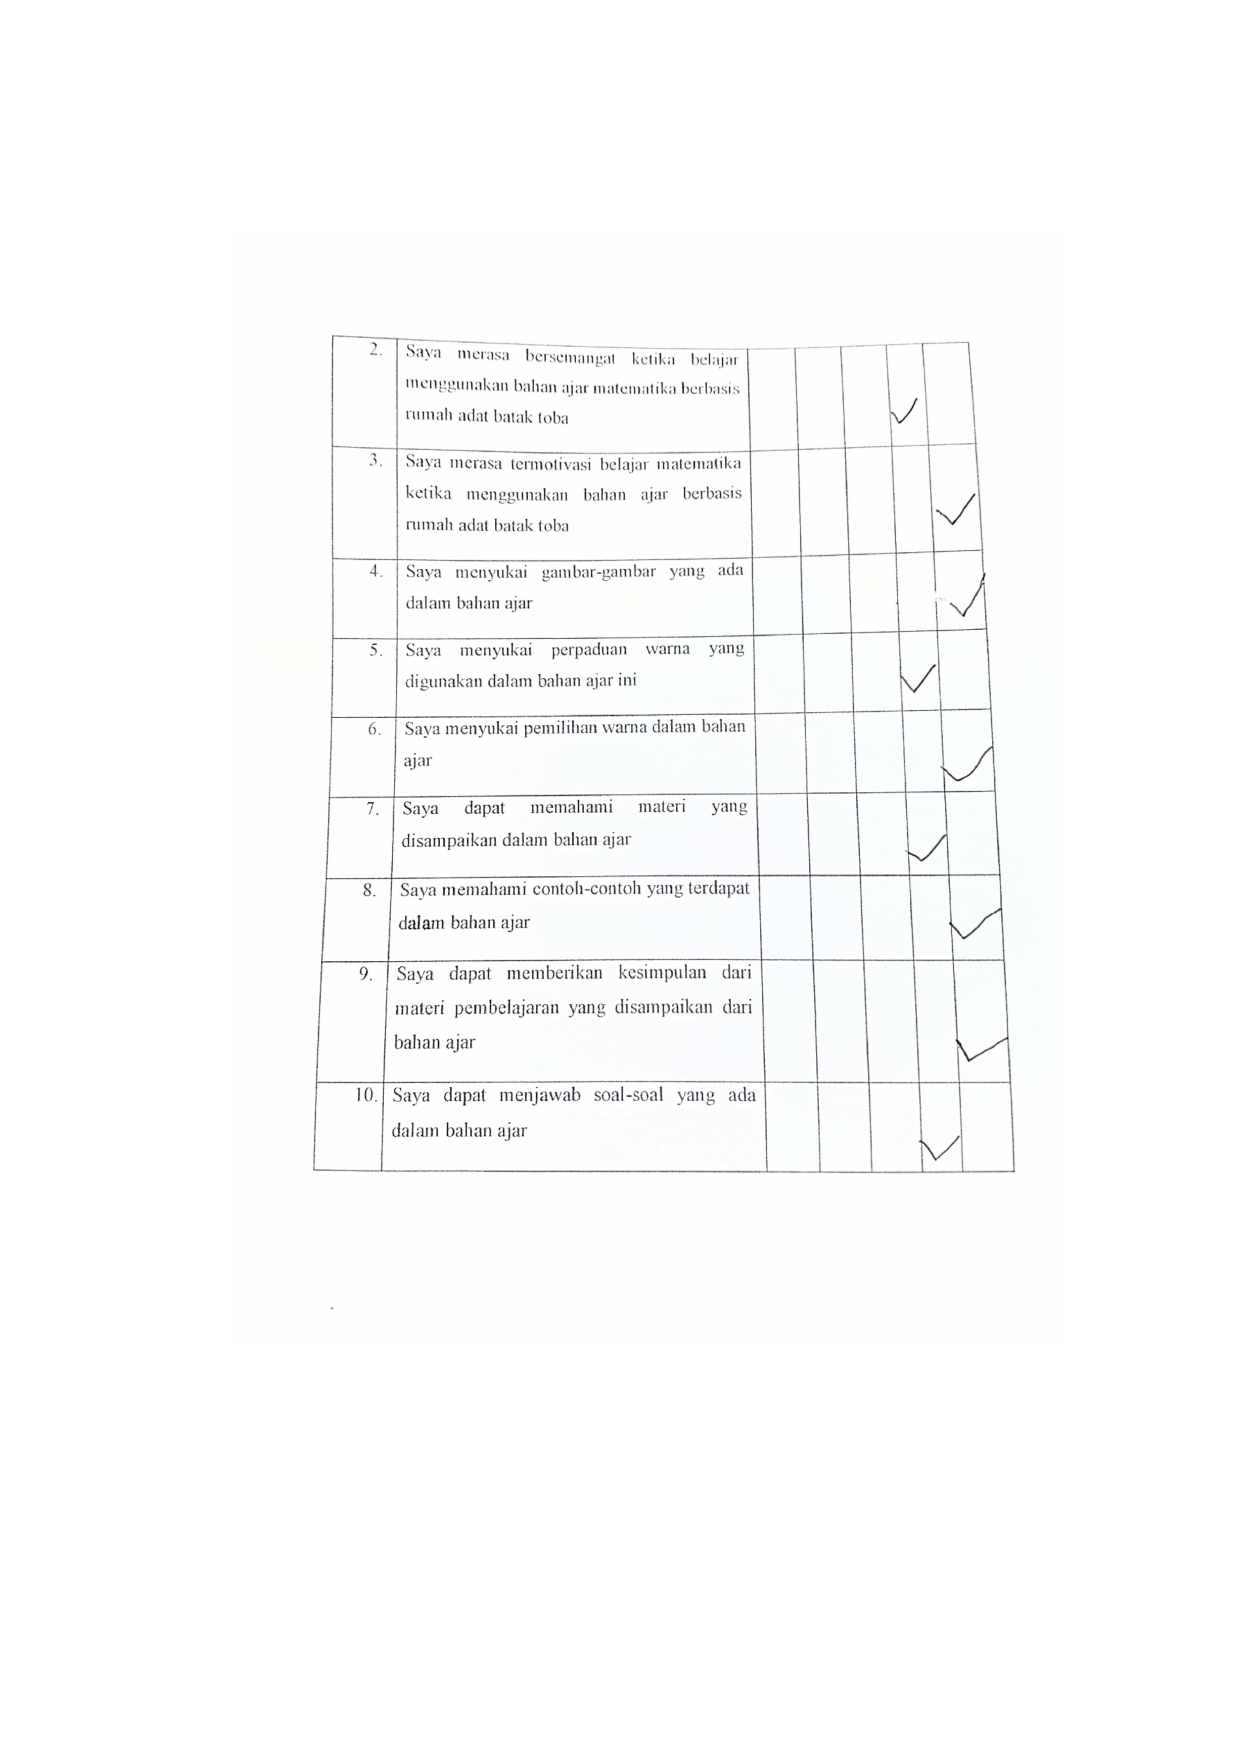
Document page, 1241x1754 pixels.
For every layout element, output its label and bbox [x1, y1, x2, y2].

picture [236, 236, 1063, 1343]
